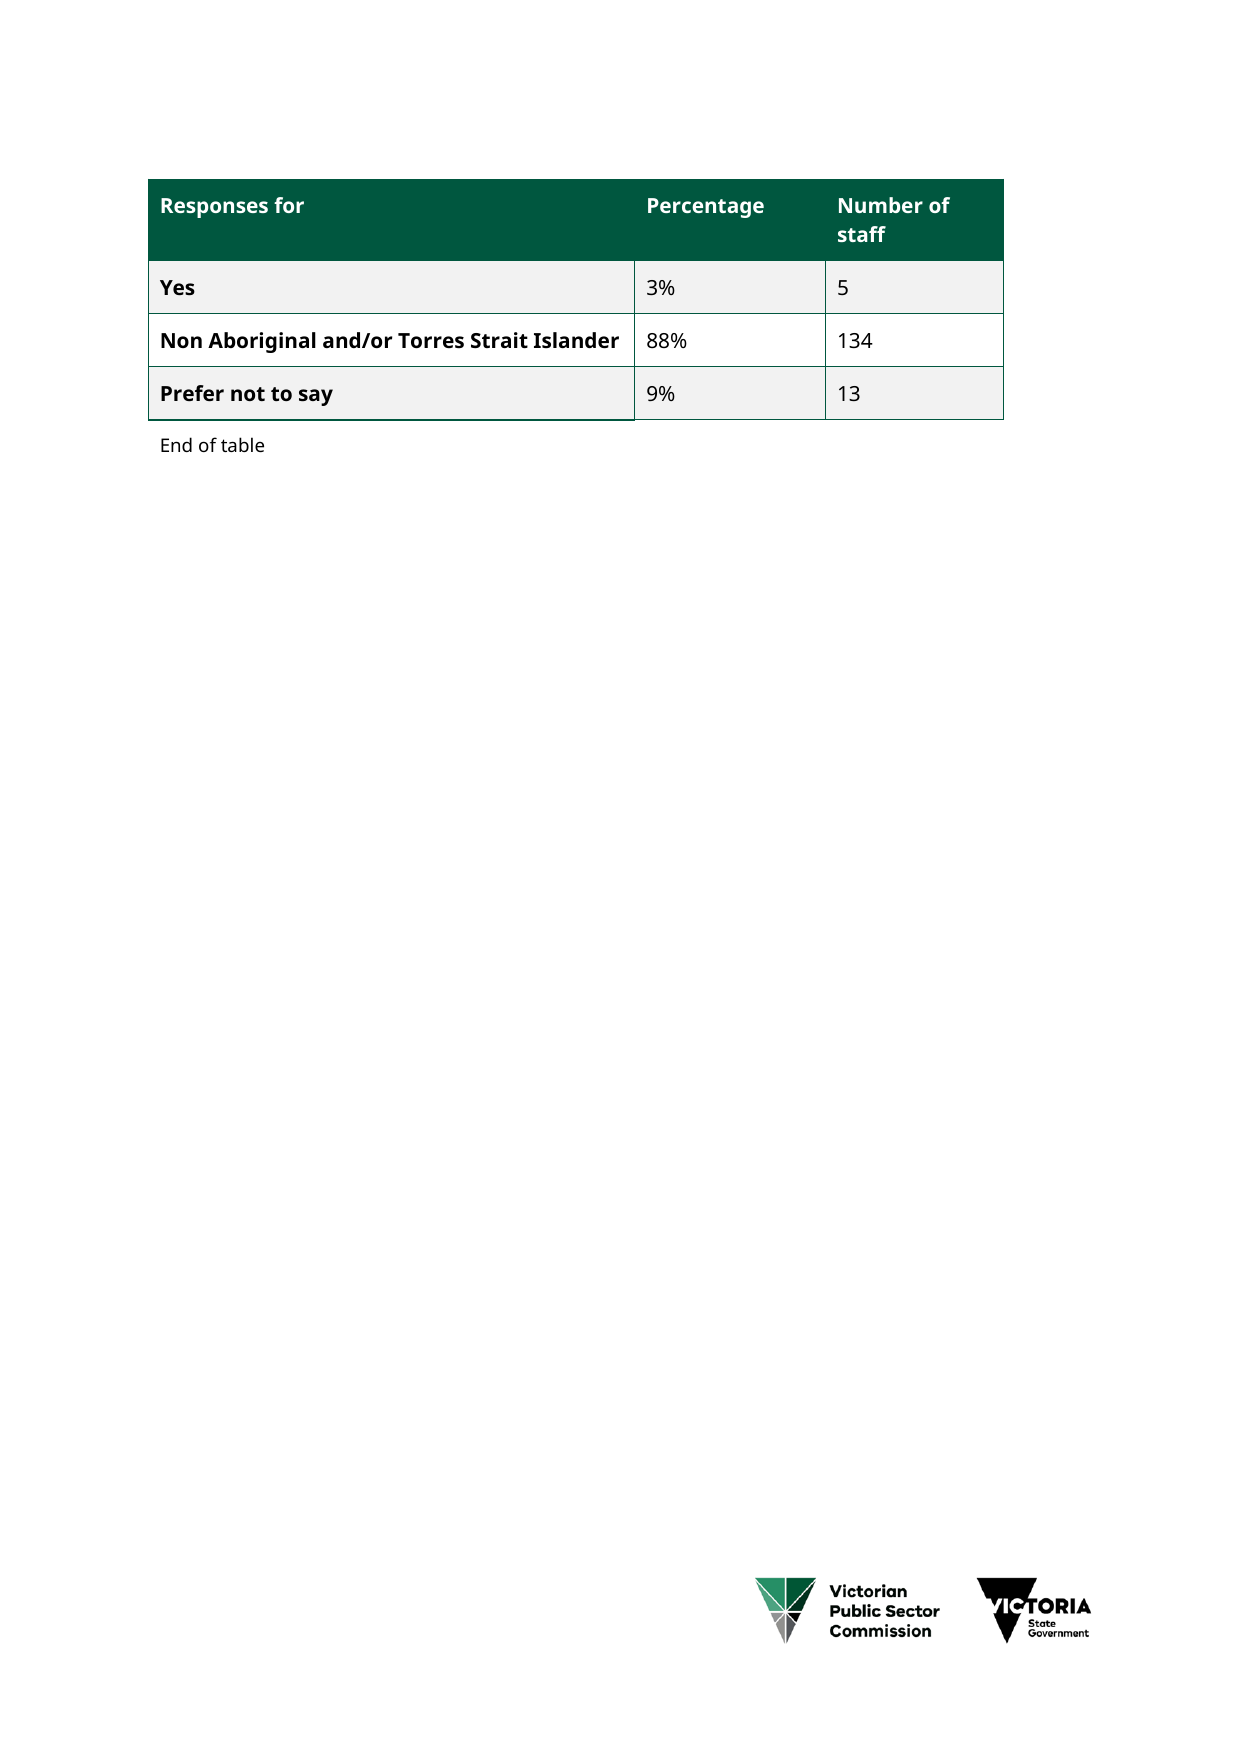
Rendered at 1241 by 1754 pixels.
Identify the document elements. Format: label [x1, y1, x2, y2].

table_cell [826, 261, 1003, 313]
picture [754, 1577, 1093, 1645]
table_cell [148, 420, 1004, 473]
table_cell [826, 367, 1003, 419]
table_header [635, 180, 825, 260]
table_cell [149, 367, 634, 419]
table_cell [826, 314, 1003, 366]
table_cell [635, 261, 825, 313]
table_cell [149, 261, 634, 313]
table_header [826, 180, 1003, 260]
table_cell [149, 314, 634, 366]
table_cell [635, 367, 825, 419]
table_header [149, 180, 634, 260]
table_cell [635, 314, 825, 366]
